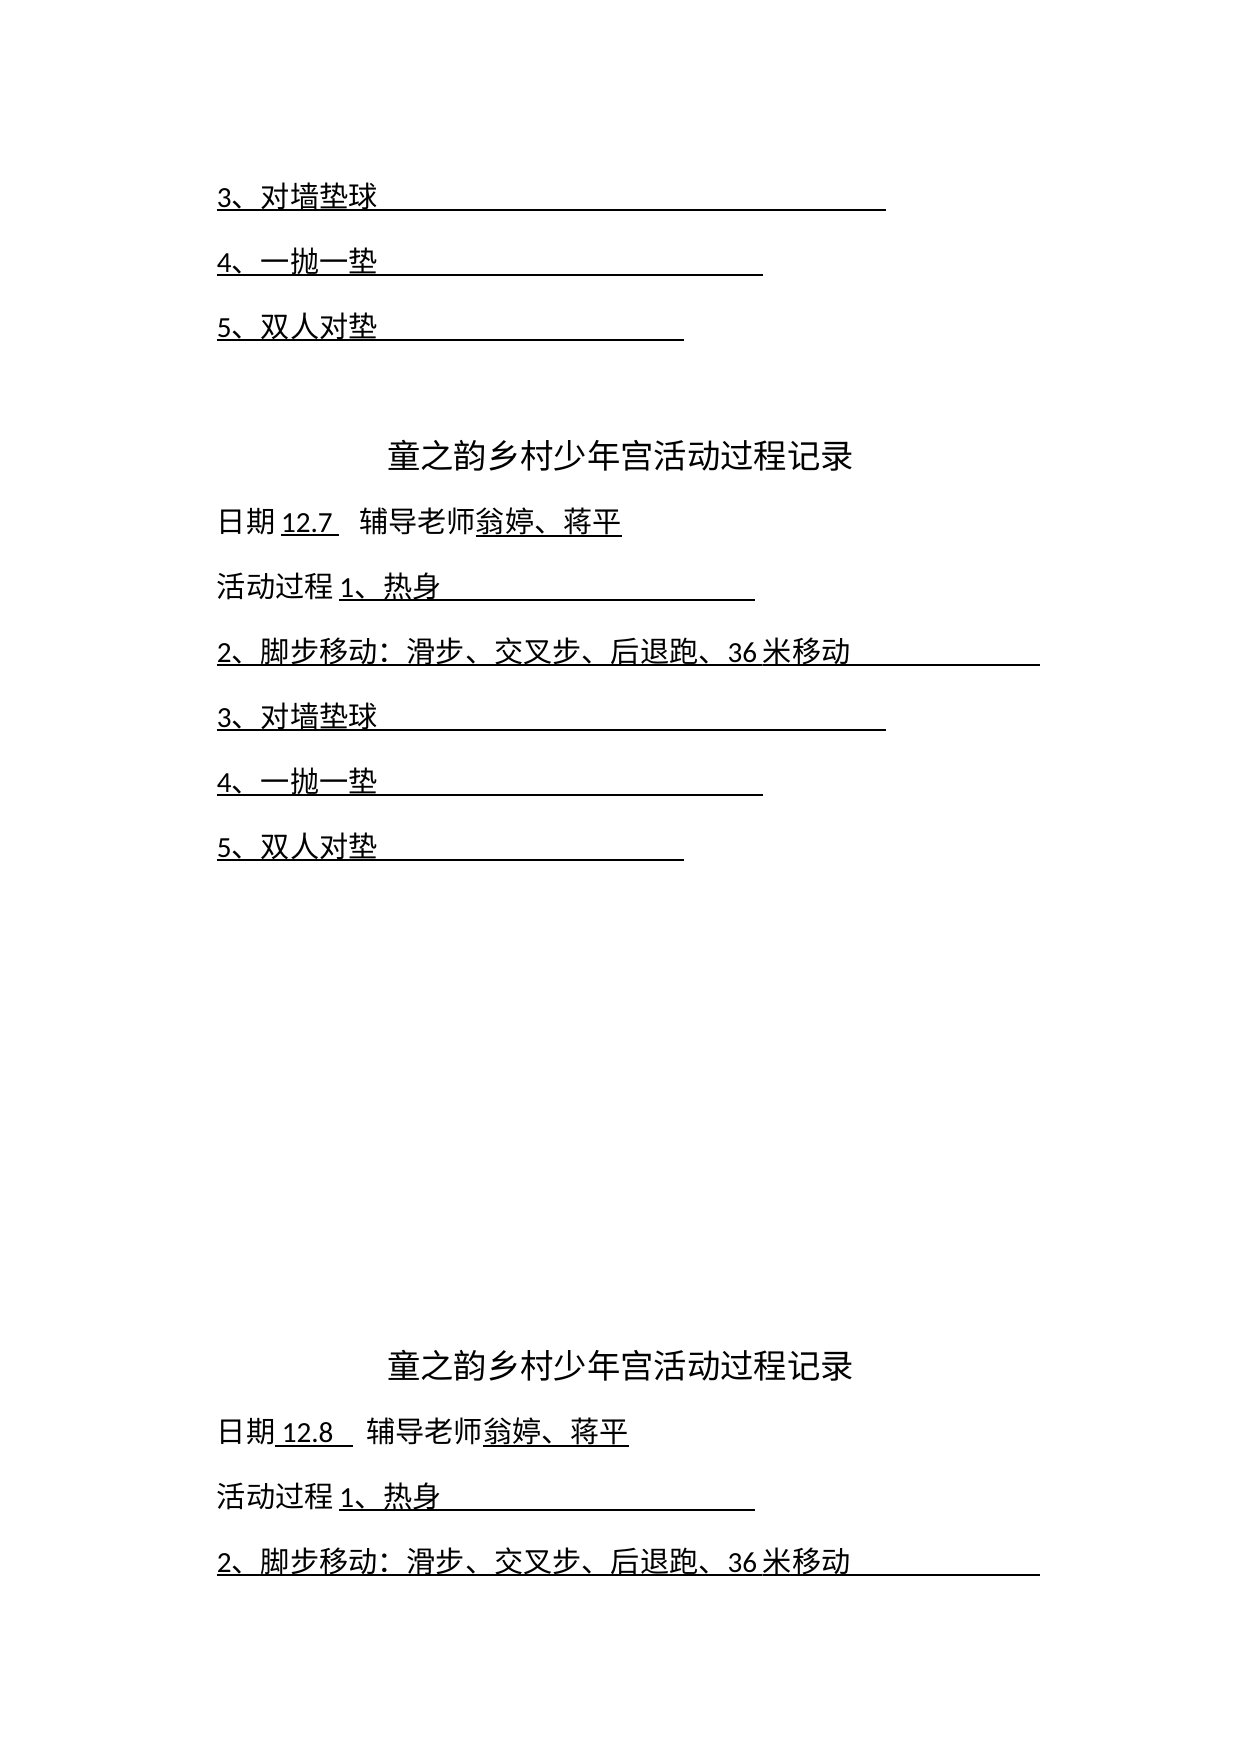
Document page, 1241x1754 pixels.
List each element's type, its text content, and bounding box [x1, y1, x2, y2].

text 童之韵乡村少年宫活动过程记录 [187, 422, 1053, 487]
text 3、对墙垫球 [187, 162, 1053, 227]
text 5、双人对垫 [187, 812, 1053, 877]
text 5、双人对垫 [187, 292, 1053, 357]
text 2、脚步移动：滑步、交叉步、后退跑、36米移动 [187, 617, 1053, 682]
text 活动过程1、热身 [187, 1462, 1053, 1527]
text 活动过程1、热身 [187, 552, 1053, 617]
text 3、对墙垫球 [187, 682, 1053, 747]
text 日期 12.8 辅导老师翁婷、蒋平 [187, 1397, 1053, 1462]
text 4、一抛一垫 [187, 747, 1053, 812]
text 日期12.7 辅导老师翁婷、蒋平 [187, 487, 1053, 552]
text 2、脚步移动：滑步、交叉步、后退跑、36米移动 [187, 1527, 1053, 1592]
text 4、一抛一垫 [187, 227, 1053, 292]
text 童之韵乡村少年宫活动过程记录 [187, 1332, 1053, 1397]
